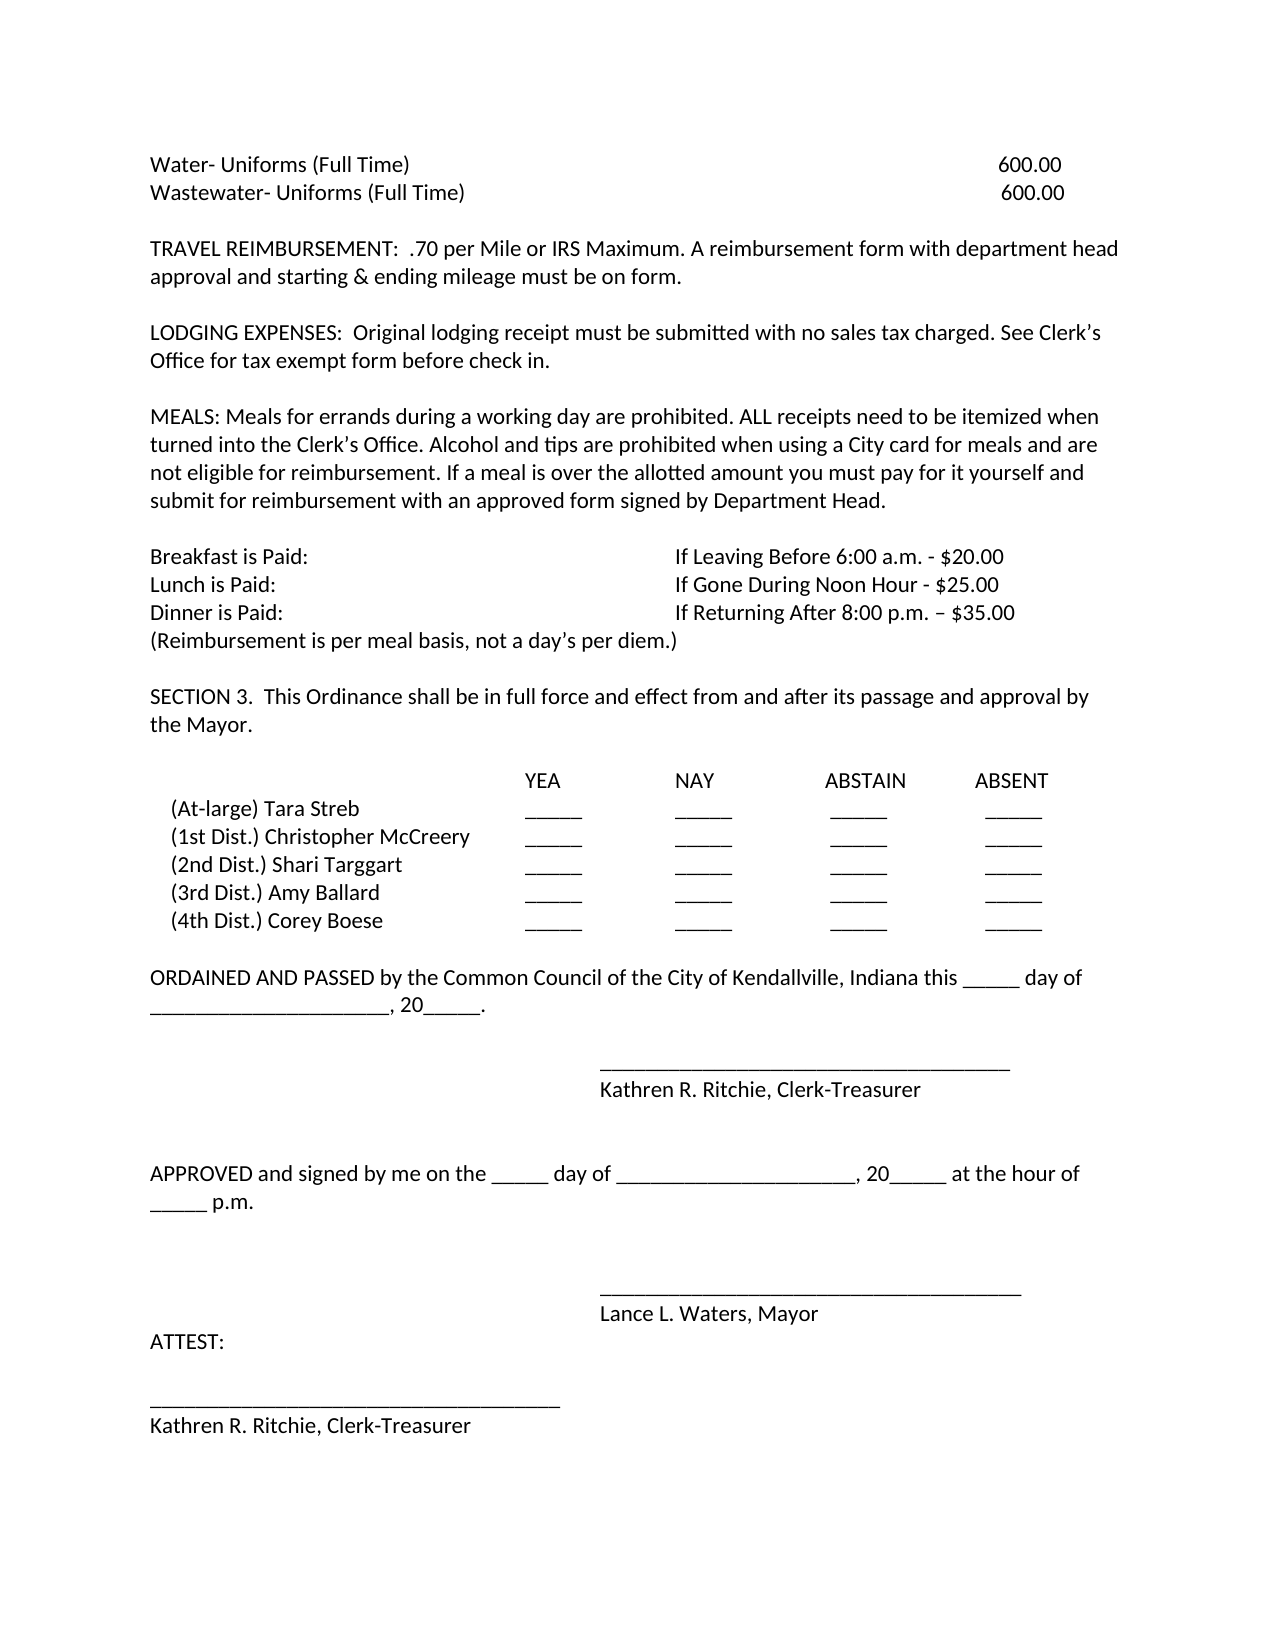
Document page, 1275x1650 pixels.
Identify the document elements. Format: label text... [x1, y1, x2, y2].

text Kathren R. Ritchie, Clerk-Treasurer [150, 1411, 1125, 1439]
text ATTEST: [150, 1327, 1125, 1355]
text (2nd Dist.) Shari Targgart _____ _____ _____ _____ [150, 851, 1125, 878]
text (4th Dist.) Corey Boese _____ _____ _____ _____ [150, 907, 1125, 934]
text Lunch is Paid: If Gone During Noon Hour - $25.00 [150, 570, 1125, 598]
text _____________________________________ [150, 1271, 1125, 1299]
text Breakfast is Paid: If Leaving Before 6:00 a.m. - $20.00 [150, 542, 1125, 570]
text Lance L. Waters, Mayor [150, 1299, 1125, 1327]
text LODGING EXPENSES: Original lodging receipt must be submitted with no sales tax charged. See Clerk’s Office for tax exempt form before check in. [150, 318, 1125, 374]
text ____________________________________ [150, 1047, 1125, 1075]
text Kathren R. Ritchie, Clerk-Treasurer [150, 1075, 1125, 1103]
text (3rd Dist.) Amy Ballard _____ _____ _____ _____ [150, 878, 1125, 907]
text SECTION 3. This Ordinance shall be in full force and effect from and after its passage and approval by the Mayor. [150, 682, 1125, 738]
text MEALS: Meals for errands during a working day are prohibited. ALL receipts need to be itemized when turned into the Clerk’s Office. Alcohol and tips are prohibited when using a City card for meals and are not eligible for reimbursement. If a meal is over the allotted amount you must pay for it yourself and submit for reimbursement with an approved form signed by Department Head. [150, 402, 1125, 514]
text Wastewater- Uniforms (Full Time) 600.00 [150, 178, 1125, 206]
text Water- Uniforms (Full Time) 600.00 [150, 150, 1125, 178]
text TRAVEL REIMBURSEMENT: .70 per Mile or IRS Maximum. A reimbursement form with department head approval and starting & ending mileage must be on form. [150, 234, 1125, 290]
text ORDAINED AND PASSED by the Common Council of the City of Kendallville, Indiana this _____ day of _____________________, 20_____. [150, 963, 1125, 1019]
text (1st Dist.) Christopher McCreery _____ _____ _____ _____ [150, 822, 1125, 851]
text (At-large) Tara Streb _____ _____ _____ _____ [150, 794, 1125, 822]
text ____________________________________ [150, 1383, 1125, 1411]
text Dinner is Paid: If Returning After 8:00 p.m. – $35.00 [150, 598, 1125, 626]
text YEA NAY ABSTAIN ABSENT [150, 766, 1125, 794]
text APPROVED and signed by me on the _____ day of _____________________, 20_____ at the hour of _____ p.m. [150, 1159, 1125, 1215]
text (Reimbursement is per meal basis, not a day’s per diem.) [150, 626, 1125, 654]
